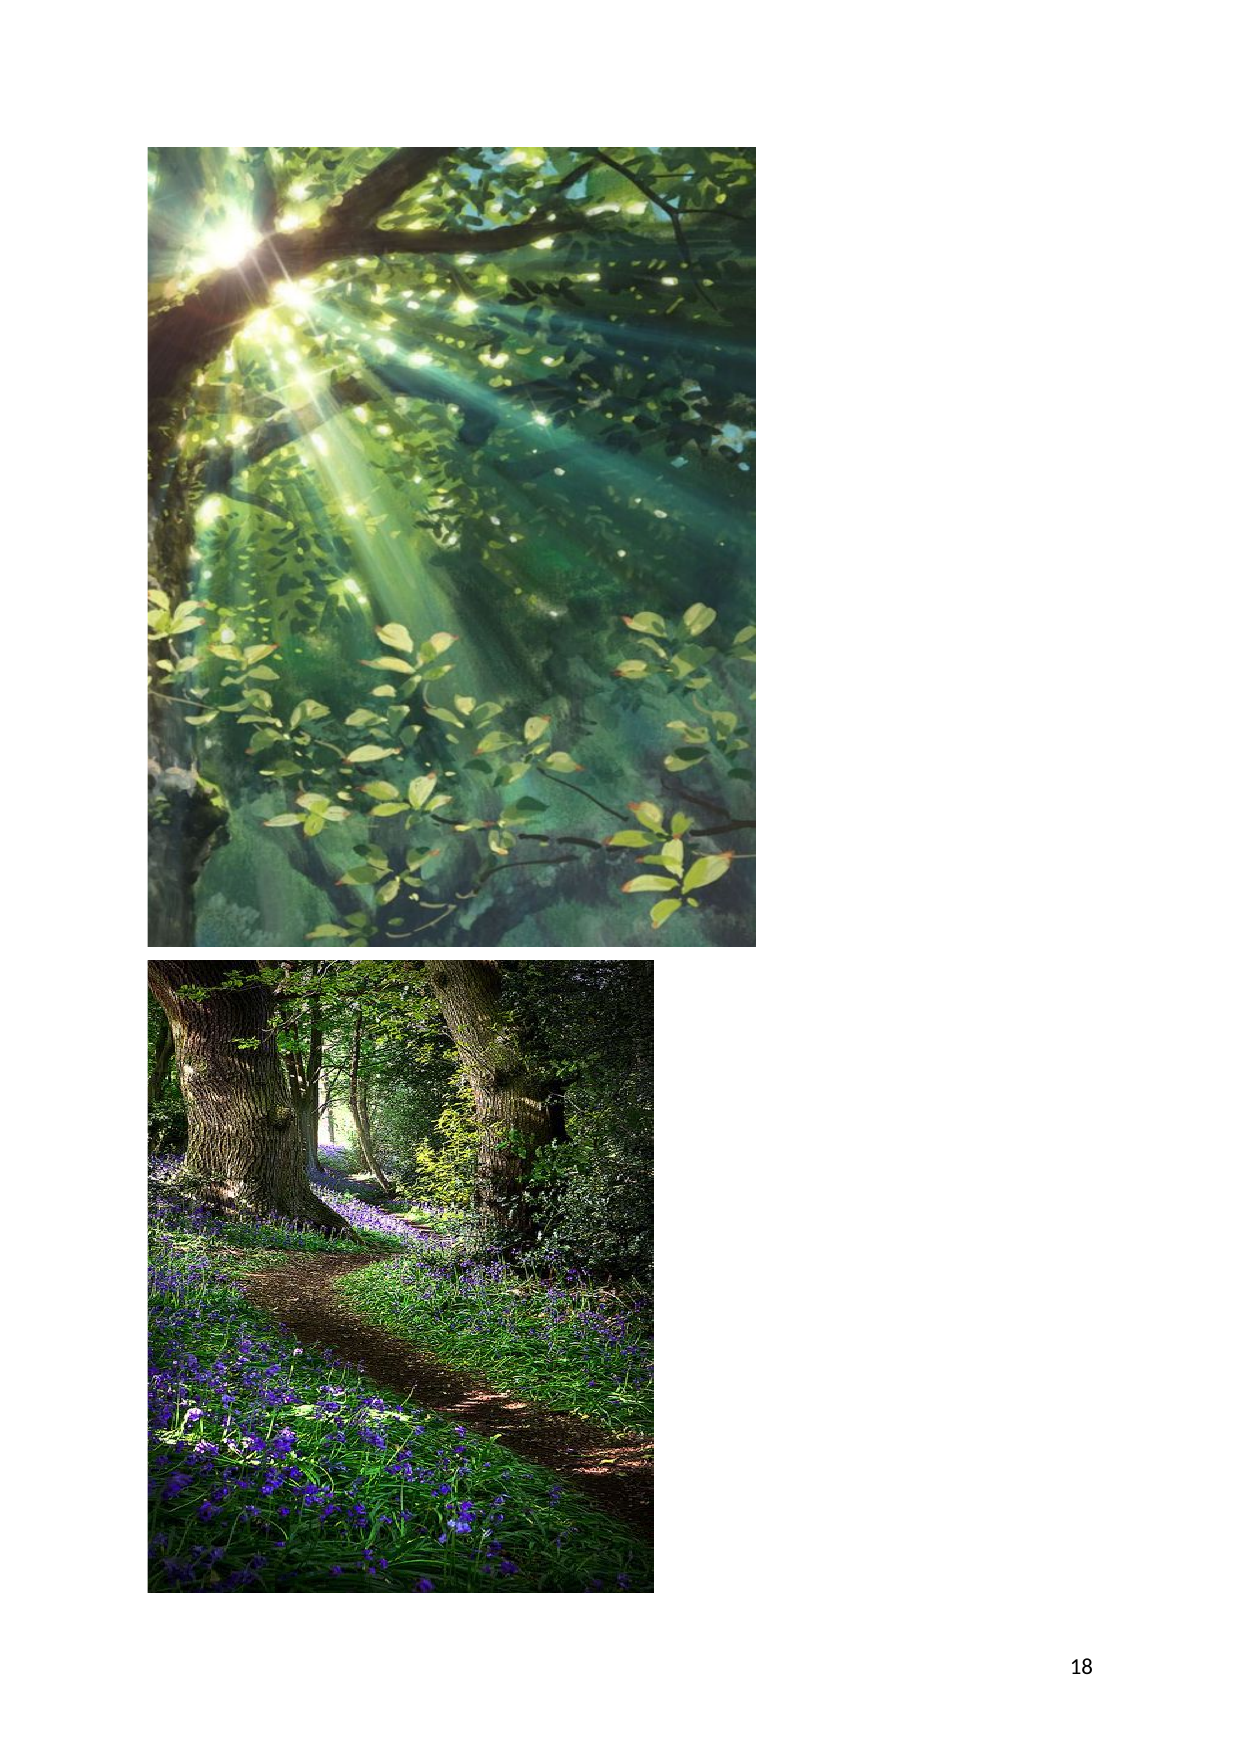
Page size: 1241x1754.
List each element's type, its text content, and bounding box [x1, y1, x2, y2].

picture [147, 960, 654, 1593]
picture [147, 147, 756, 947]
